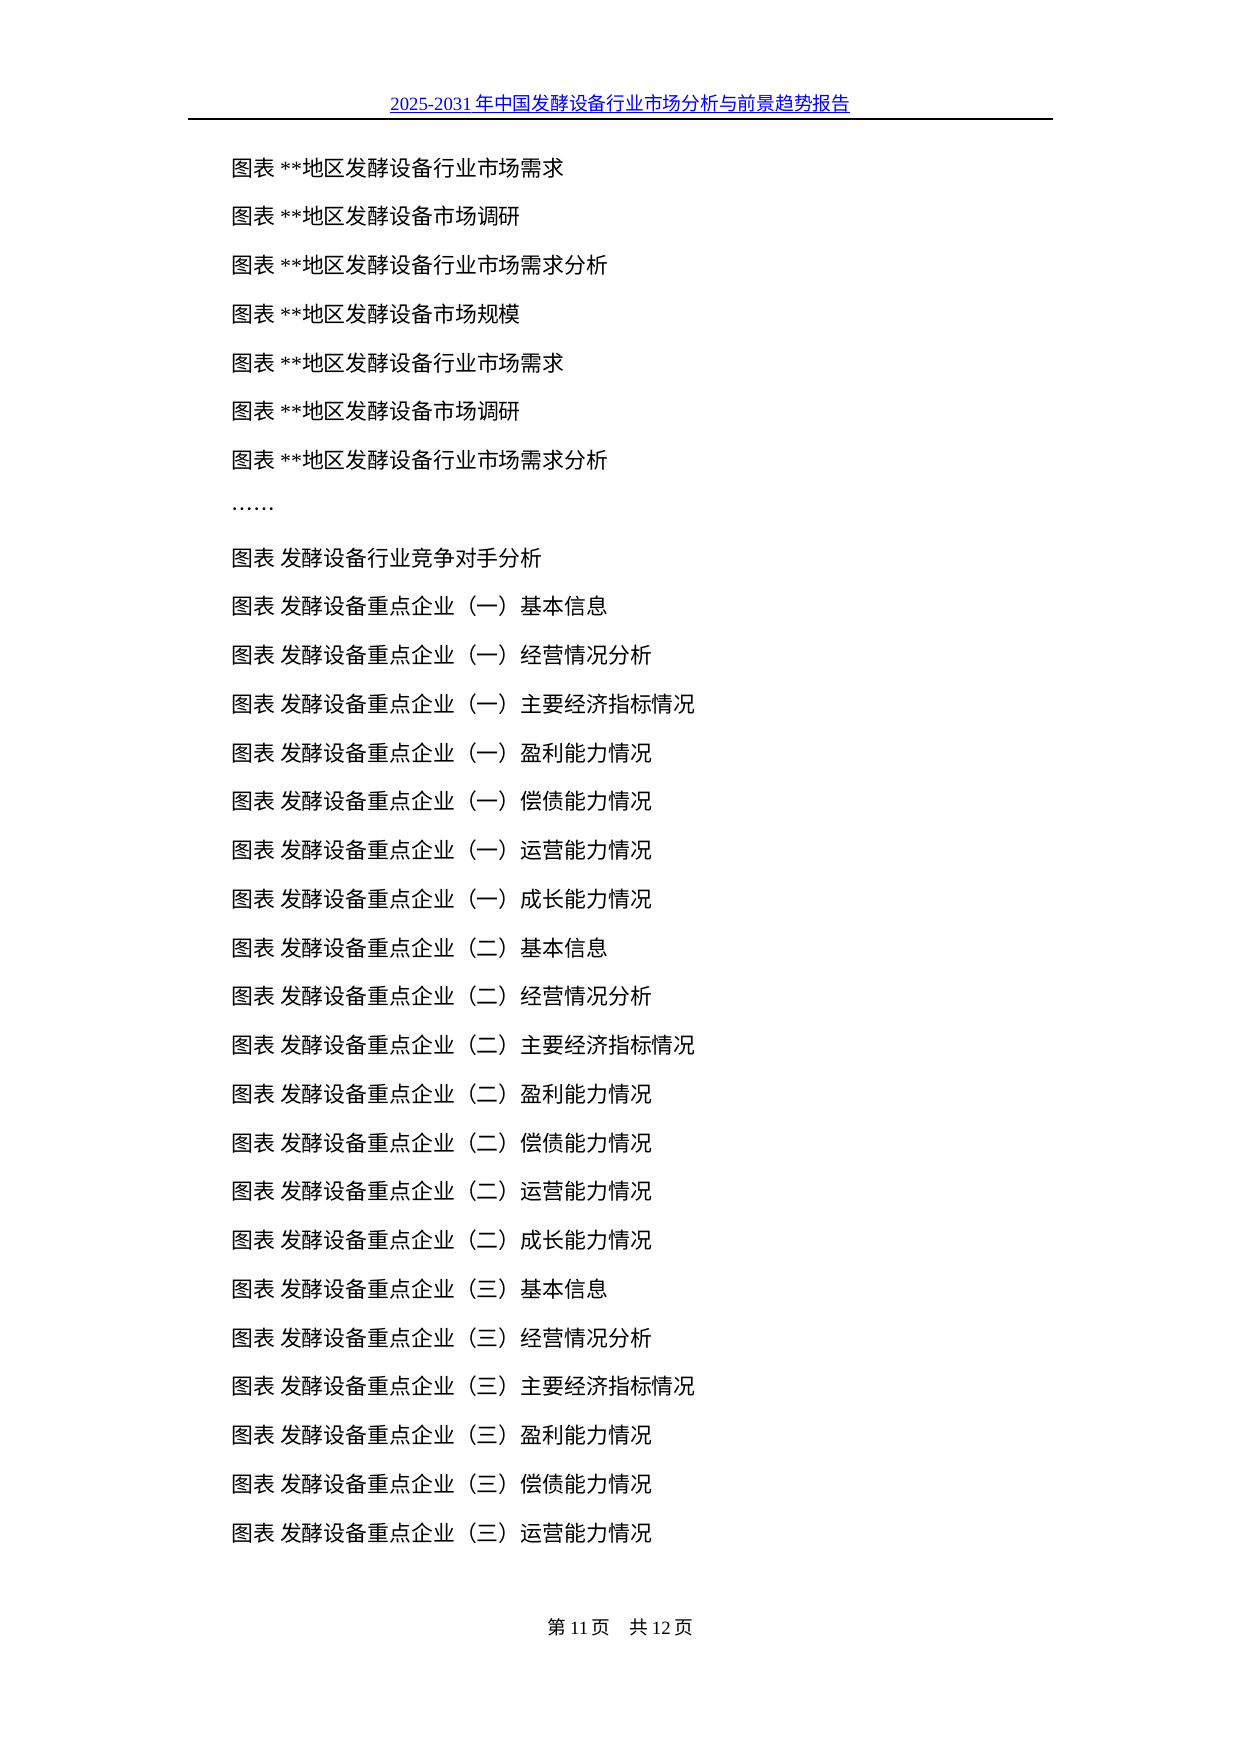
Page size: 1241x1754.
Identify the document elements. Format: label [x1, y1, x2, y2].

text [187, 150, 1053, 1548]
